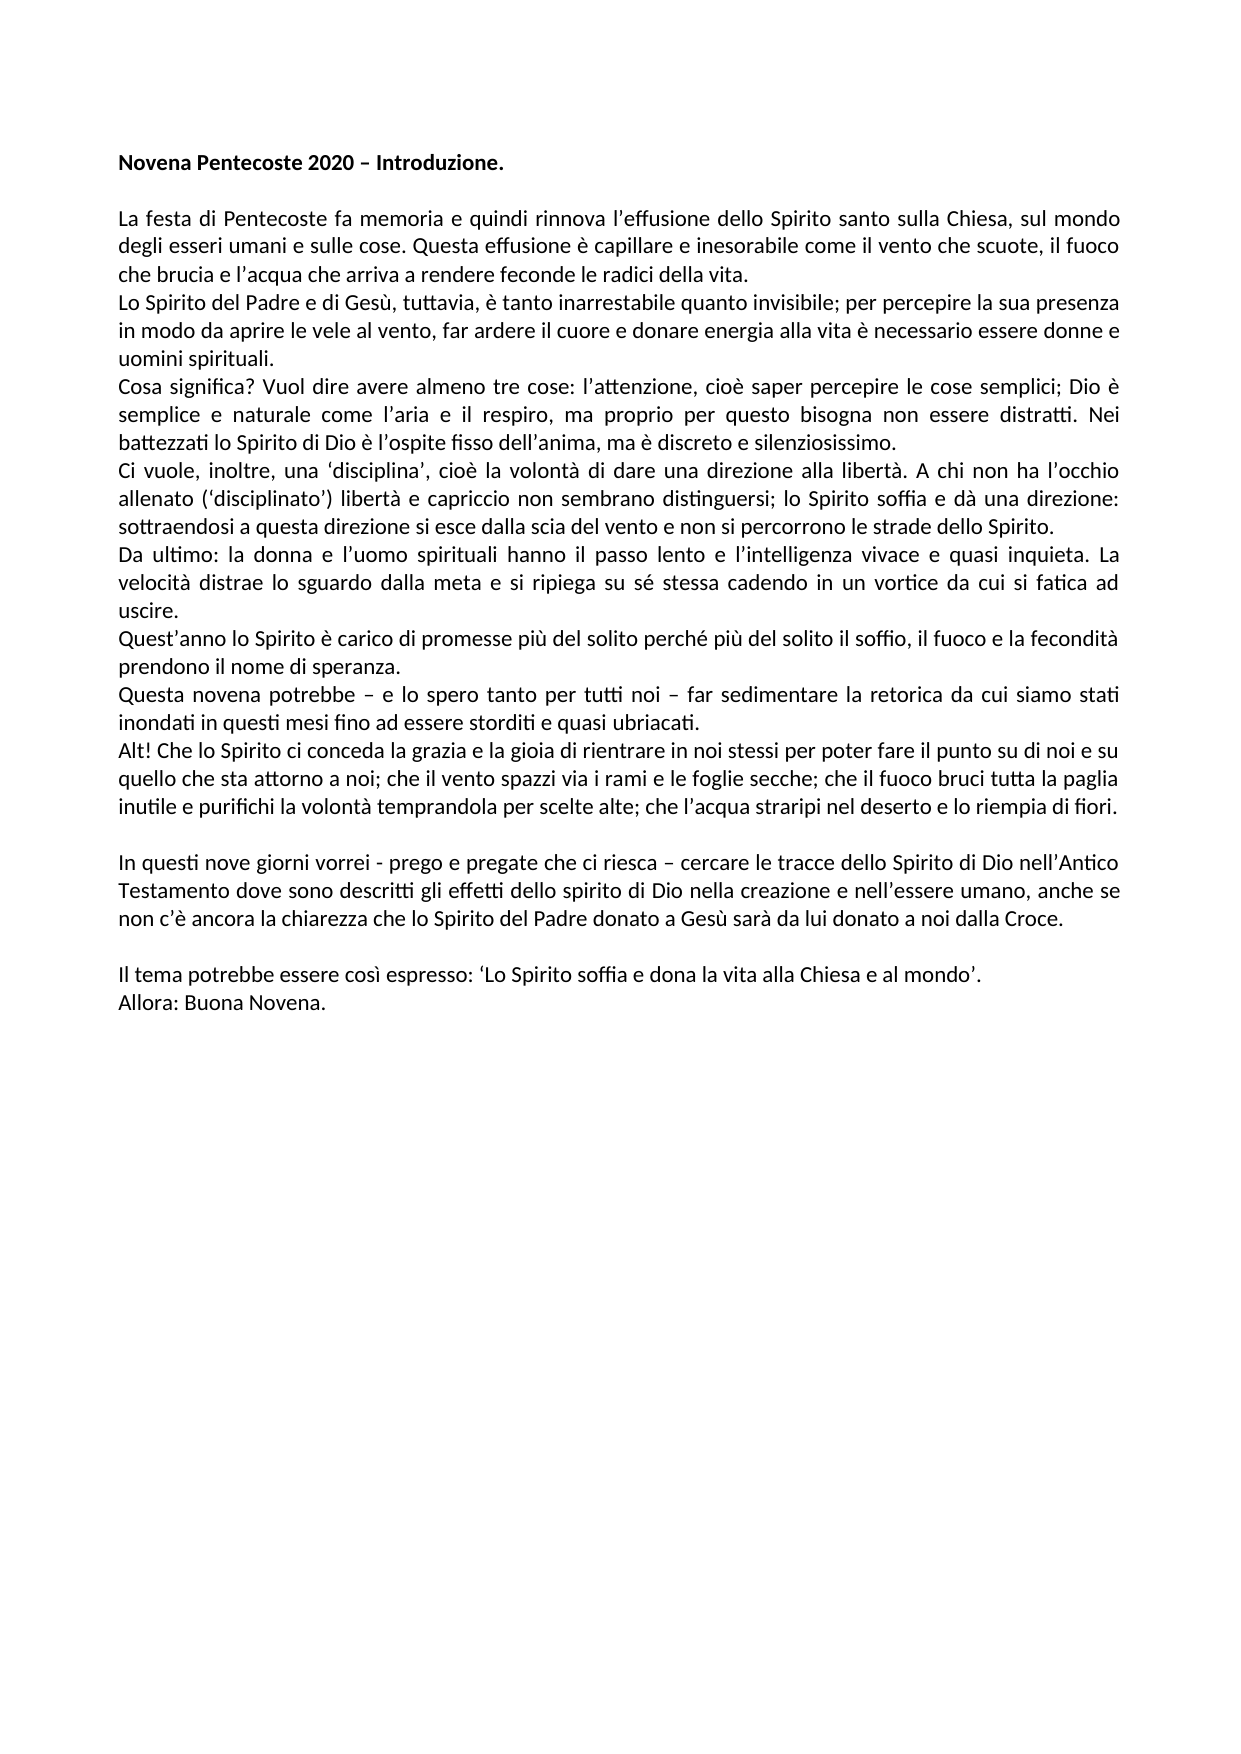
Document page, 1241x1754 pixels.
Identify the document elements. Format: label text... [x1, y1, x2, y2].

text Alt! Che lo Spirito ci conceda la grazia e la gioia di rientrare in noi stessi per poter fare il punto su di noi e su quello che sta attorno a noi; che il vento spazzi via i rami e le foglie secche; che il fuoco bruci tutta la paglia inutile e purifichi la volontà temprandola per scelte alte; che l’acqua straripi nel deserto e lo riempia di fiori. [118, 736, 1122, 820]
text Questa novena potrebbe – e lo spero tanto per tutti noi – far sedimentare la retorica da cui siamo stati inondati in questi mesi fino ad essere storditi e quasi ubriacati. [118, 680, 1122, 736]
text Allora: Buona Novena. [118, 988, 1122, 1016]
text Novena Pentecoste 2020 – Introduzione. [118, 148, 1122, 176]
text Da ultimo: la donna e l’uomo spirituali hanno il passo lento e l’intelligenza vivace e quasi inquieta. La velocità distrae lo sguardo dalla meta e si ripiega su sé stessa cadendo in un vortice da cui si fatica ad uscire. [118, 540, 1122, 624]
text Quest’anno lo Spirito è carico di promesse più del solito perché più del solito il soffio, il fuoco e la fecondità prendono il nome di speranza. [118, 624, 1122, 680]
text Ci vuole, inoltre, una ‘disciplina’, cioè la volontà di dare una direzione alla libertà. A chi non ha l’occhio allenato (‘disciplinato’) libertà e capriccio non sembrano distinguersi; lo Spirito soffia e dà una direzione: sottraendosi a questa direzione si esce dalla scia del vento e non si percorrono le strade dello Spirito. [118, 456, 1122, 540]
text La festa di Pentecoste fa memoria e quindi rinnova l’effusione dello Spirito santo sulla Chiesa, sul mondo degli esseri umani e sulle cose. Questa effusione è capillare e inesorabile come il vento che scuote, il fuoco che brucia e l’acqua che arriva a rendere feconde le radici della vita. [118, 204, 1122, 288]
text Cosa significa? Vuol dire avere almeno tre cose: l’attenzione, cioè saper percepire le cose semplici; Dio è semplice e naturale come l’aria e il respiro, ma proprio per questo bisogna non essere distratti. Nei battezzati lo Spirito di Dio è l’ospite fisso dell’anima, ma è discreto e silenziosissimo. [118, 372, 1122, 456]
text Lo Spirito del Padre e di Gesù, tuttavia, è tanto inarrestabile quanto invisibile; per percepire la sua presenza in modo da aprire le vele al vento, far ardere il cuore e donare energia alla vita è necessario essere donne e uomini spirituali. [118, 288, 1122, 372]
text In questi nove giorni vorrei - prego e pregate che ci riesca – cercare le tracce dello Spirito di Dio nell’Antico Testamento dove sono descritti gli effetti dello spirito di Dio nella creazione e nell’essere umano, anche se non c’è ancora la chiarezza che lo Spirito del Padre donato a Gesù sarà da lui donato a noi dalla Croce. [118, 848, 1122, 932]
text Il tema potrebbe essere così espresso: ‘Lo Spirito soffia e dona la vita alla Chiesa e al mondo’. [118, 960, 1122, 988]
